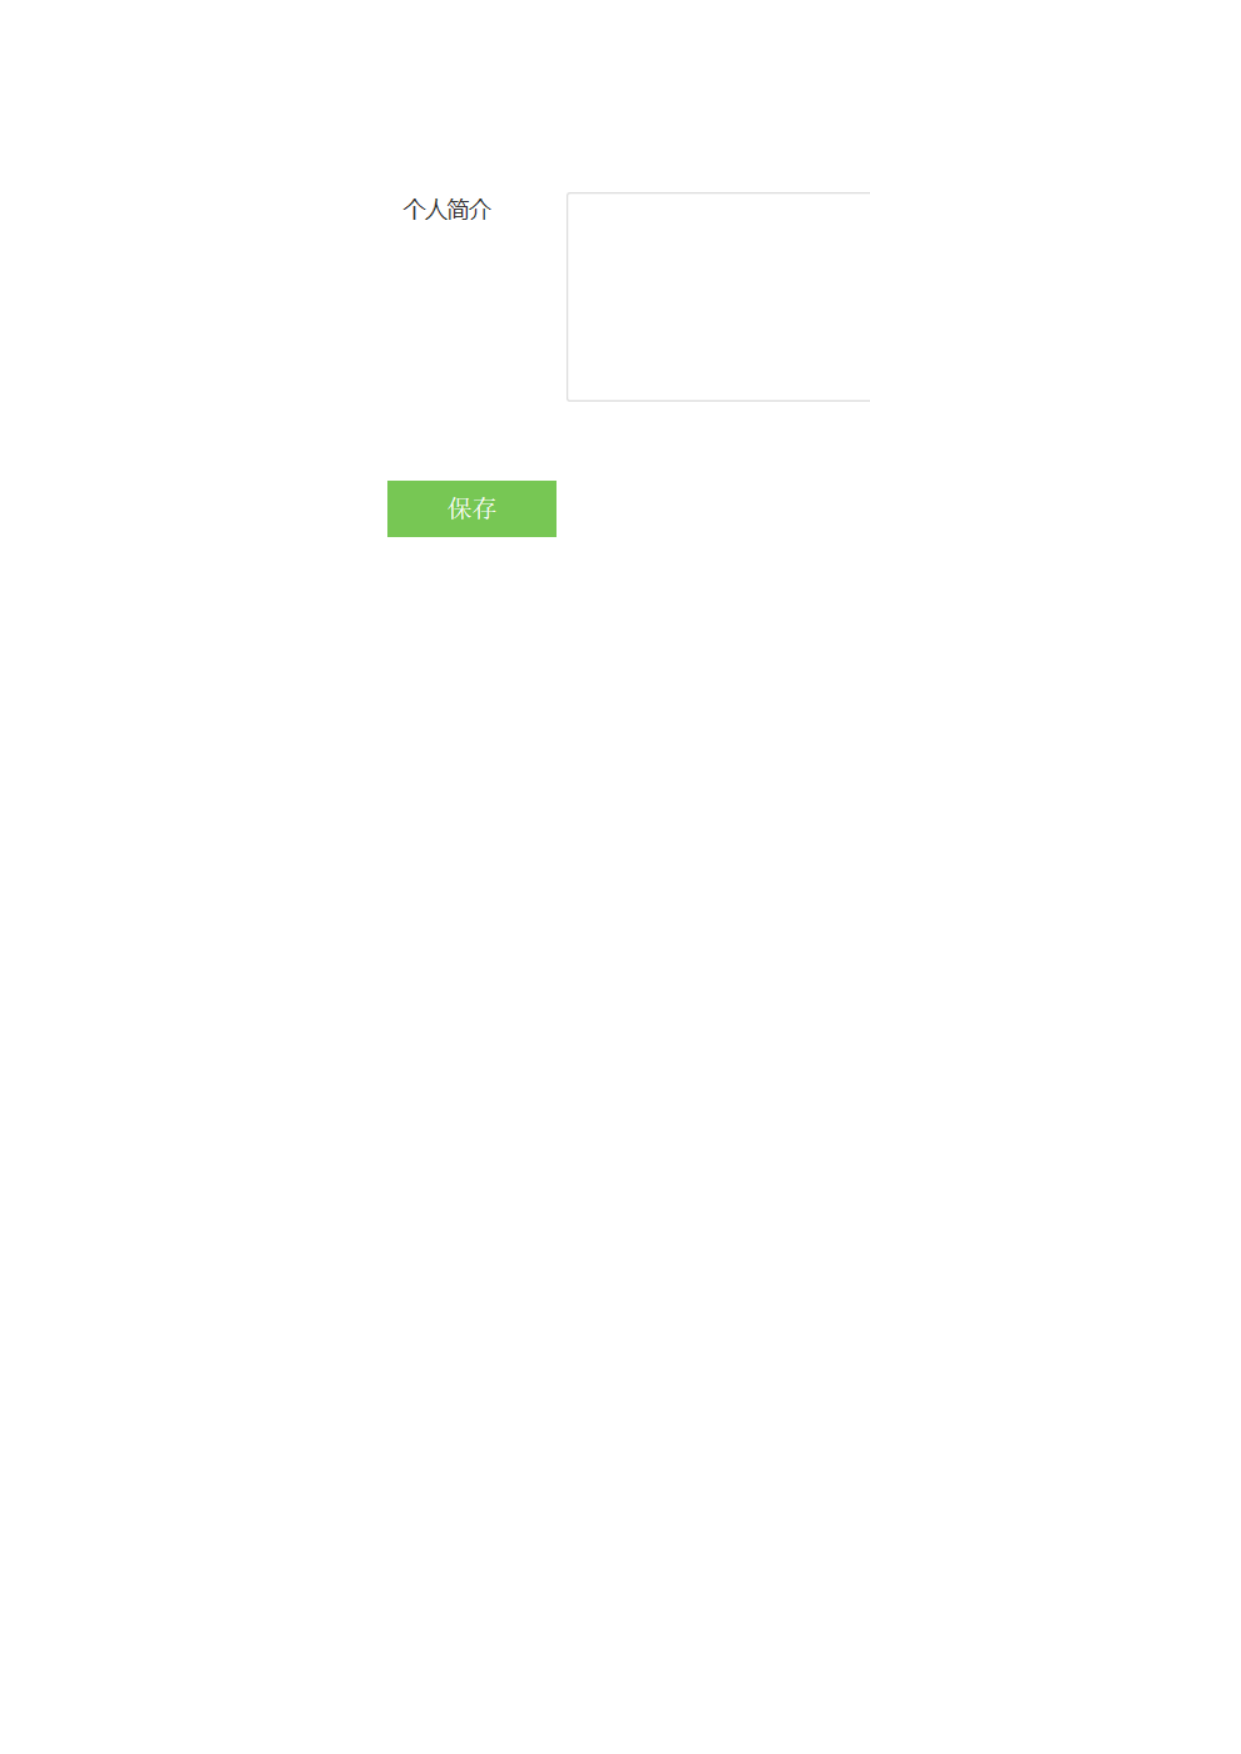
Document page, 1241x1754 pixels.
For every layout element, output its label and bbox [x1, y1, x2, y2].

picture [370, 162, 870, 546]
